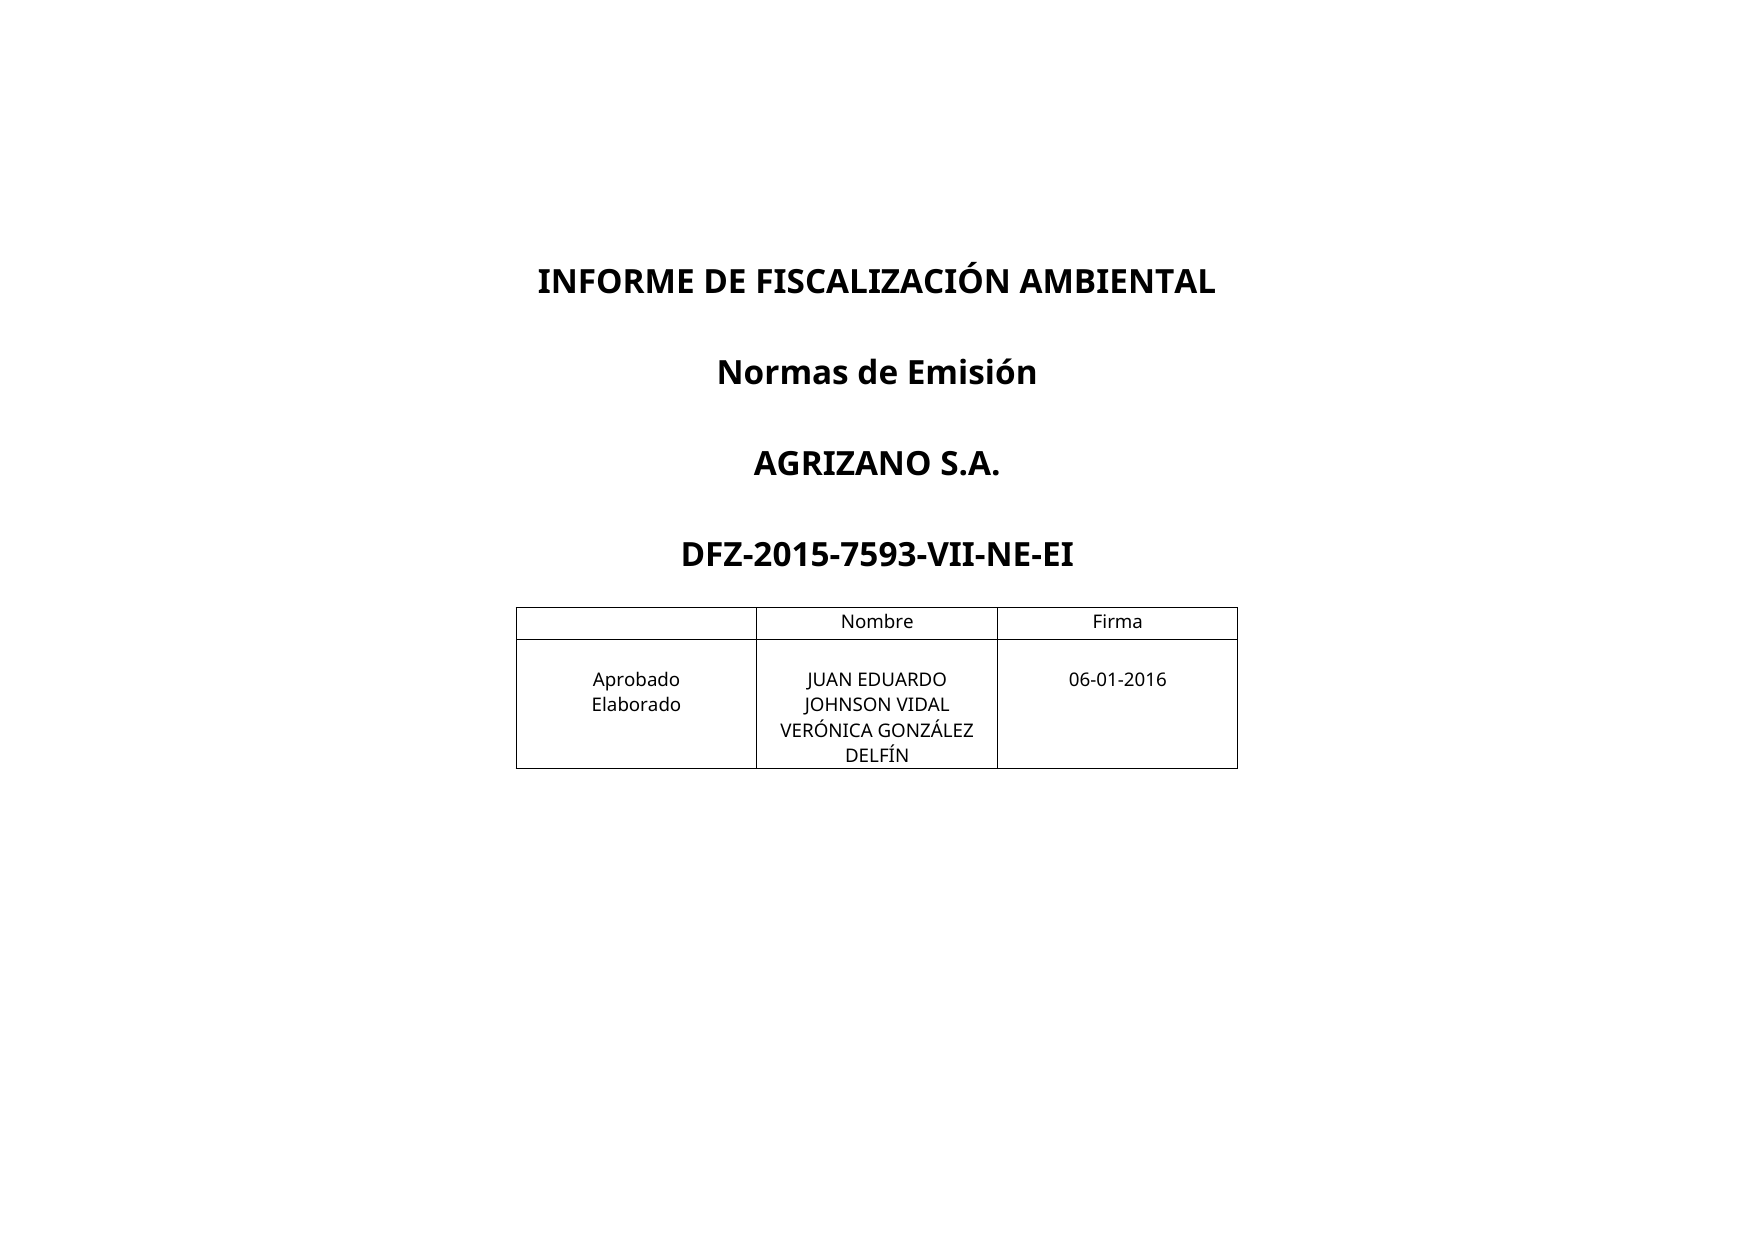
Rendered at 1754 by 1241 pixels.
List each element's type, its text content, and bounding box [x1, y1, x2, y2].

table_cell JUAN EDUARDO JOHNSON VIDAL VERÓNICA GONZÁLEZ DELFÍN [757, 640, 997, 768]
table_cell 06-01-2016 [998, 640, 1237, 768]
text Normas de Emisión [150, 303, 1604, 394]
text AGRIZANO S.A. [150, 394, 1604, 485]
text INFORME DE FISCALIZACIÓN AMBIENTAL [150, 212, 1604, 303]
table_header Firma [998, 608, 1237, 639]
text DFZ-2015-7593-VII-NE-EI [150, 485, 1604, 576]
table_cell Aprobado Elaborado [517, 640, 756, 768]
table_header [517, 608, 756, 639]
table_header Nombre [757, 608, 997, 639]
